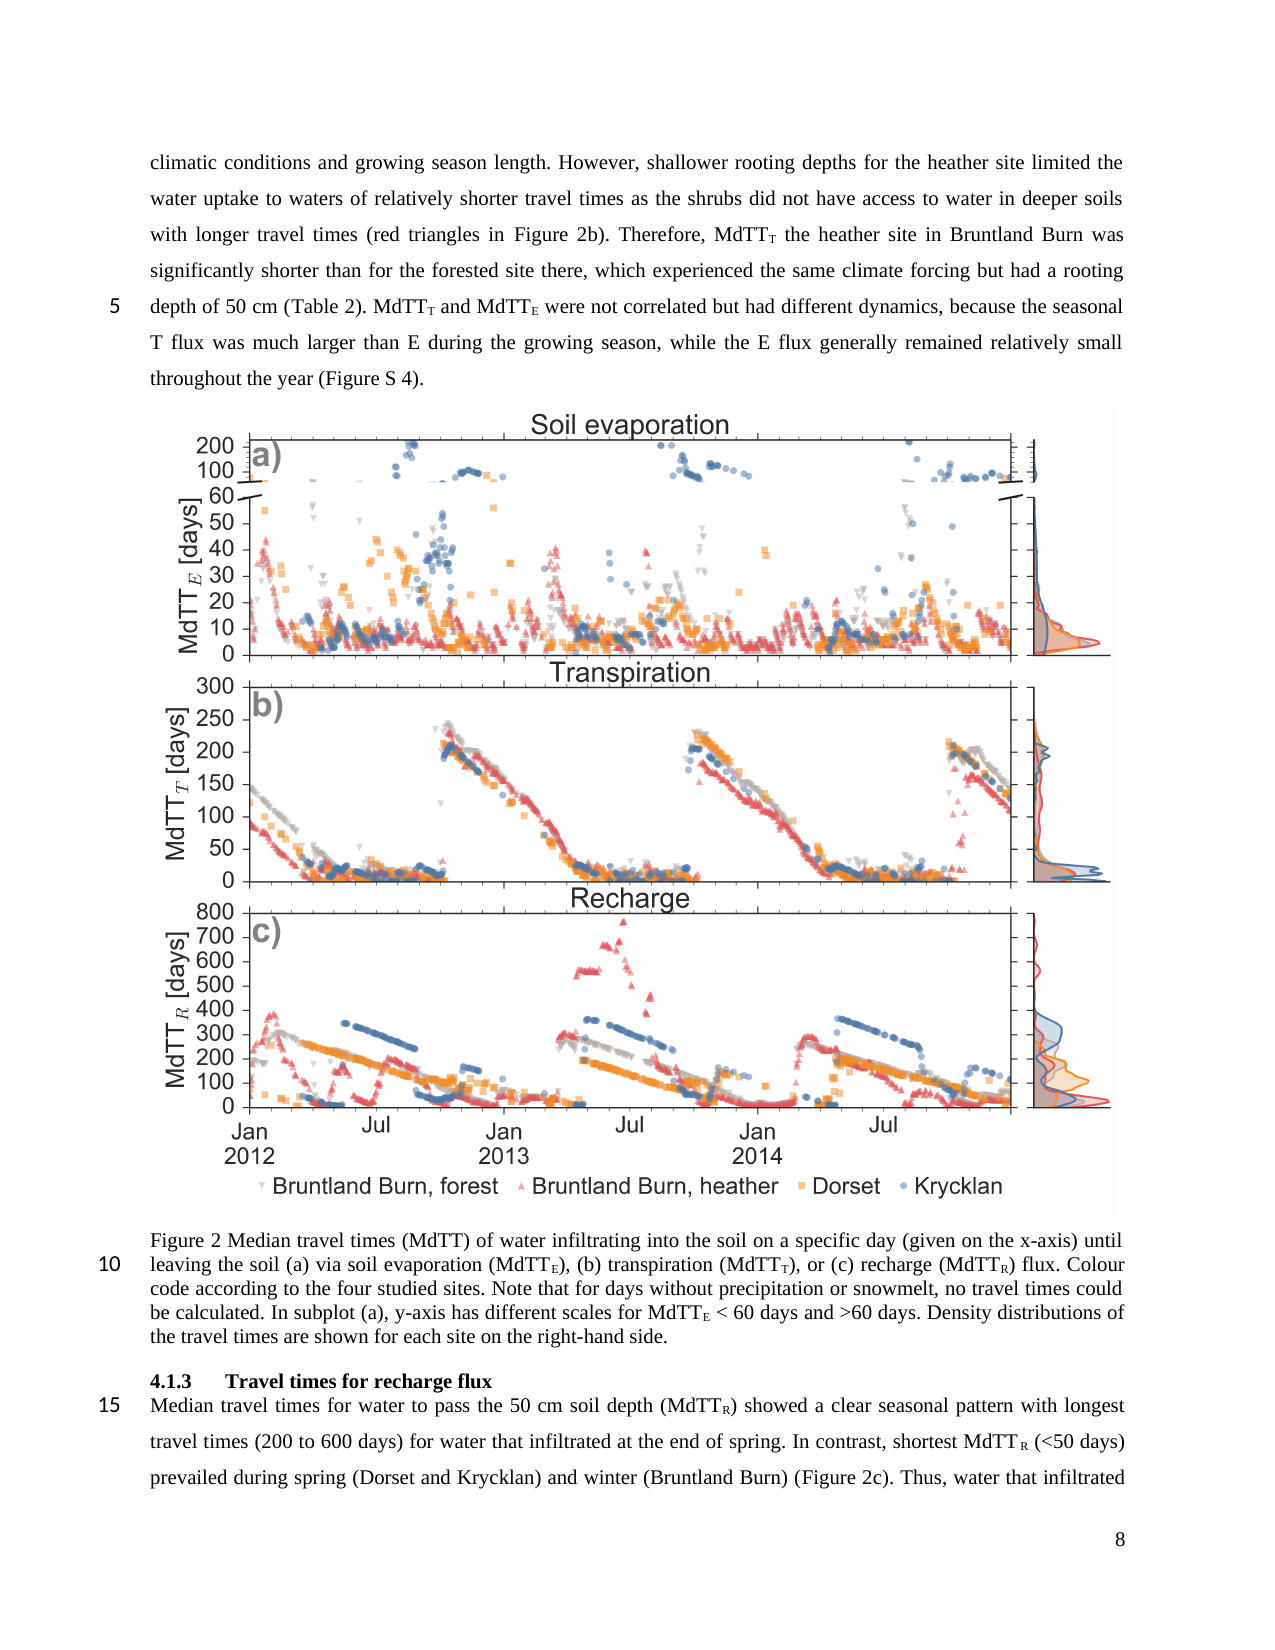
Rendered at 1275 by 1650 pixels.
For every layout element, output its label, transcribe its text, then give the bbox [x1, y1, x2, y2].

subtitle Travel times for recharge flux [150, 1369, 1125, 1393]
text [150, 1393, 1125, 1489]
text Figure 2 Median travel times (MdTT) of water infiltrating into the soil on a specific day (given on the x-axis) until leaving the soil (a) via soil evaporation (MdTTE), (b) transpiration (MdTTT), or (c) recharge (MdTTR) flux. Colour code according to the four studied sites. Note that for days without precipitation or snowmelt, no travel times could be calculated. In subplot (a), y-axis has different scales for MdTTE < 60 days and >60 days. Density distributions of the travel times are shown for each site on the right-hand side. [150, 1228, 1125, 1348]
picture [157, 402, 1118, 1216]
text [150, 150, 1125, 390]
